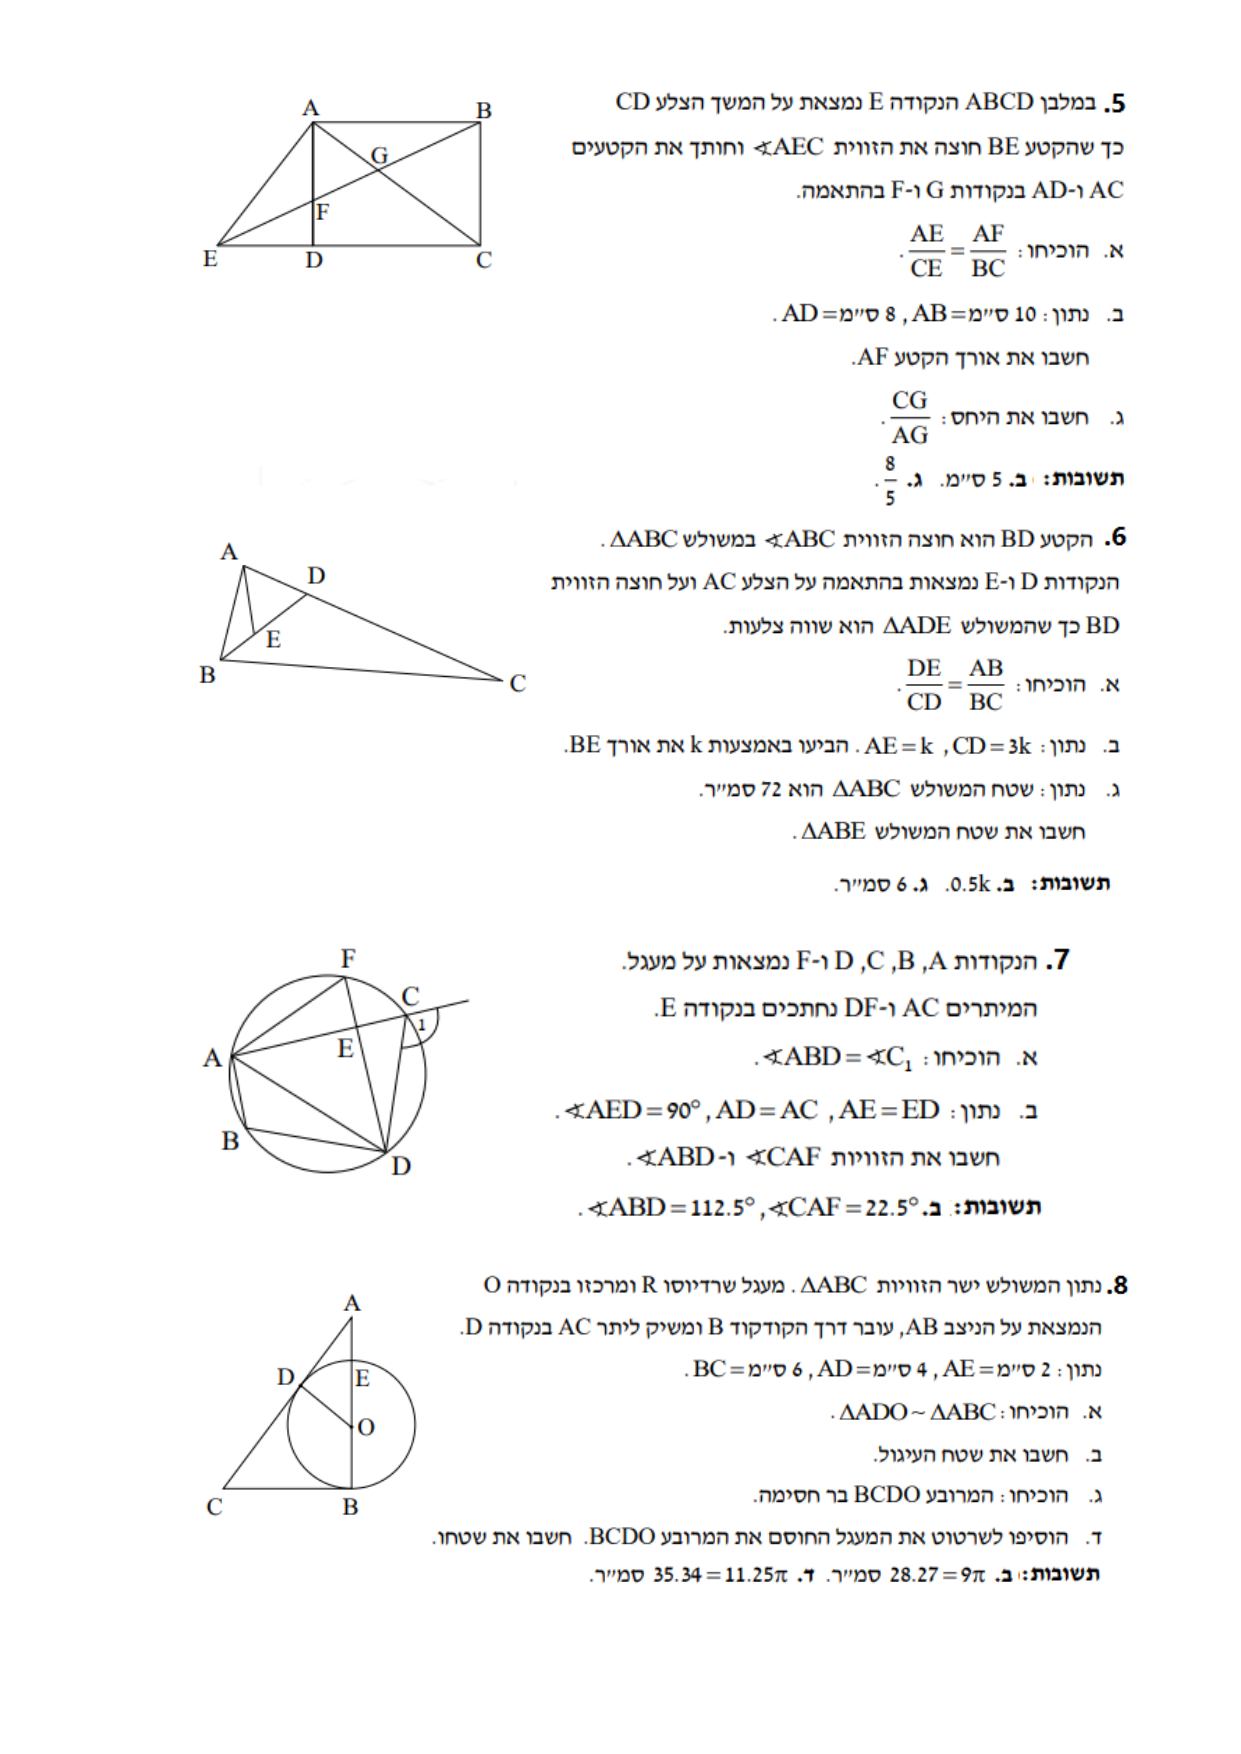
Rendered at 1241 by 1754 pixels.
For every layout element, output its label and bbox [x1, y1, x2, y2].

picture [197, 1263, 1136, 1585]
picture [196, 88, 1134, 507]
picture [193, 520, 1130, 895]
picture [190, 935, 1074, 1222]
